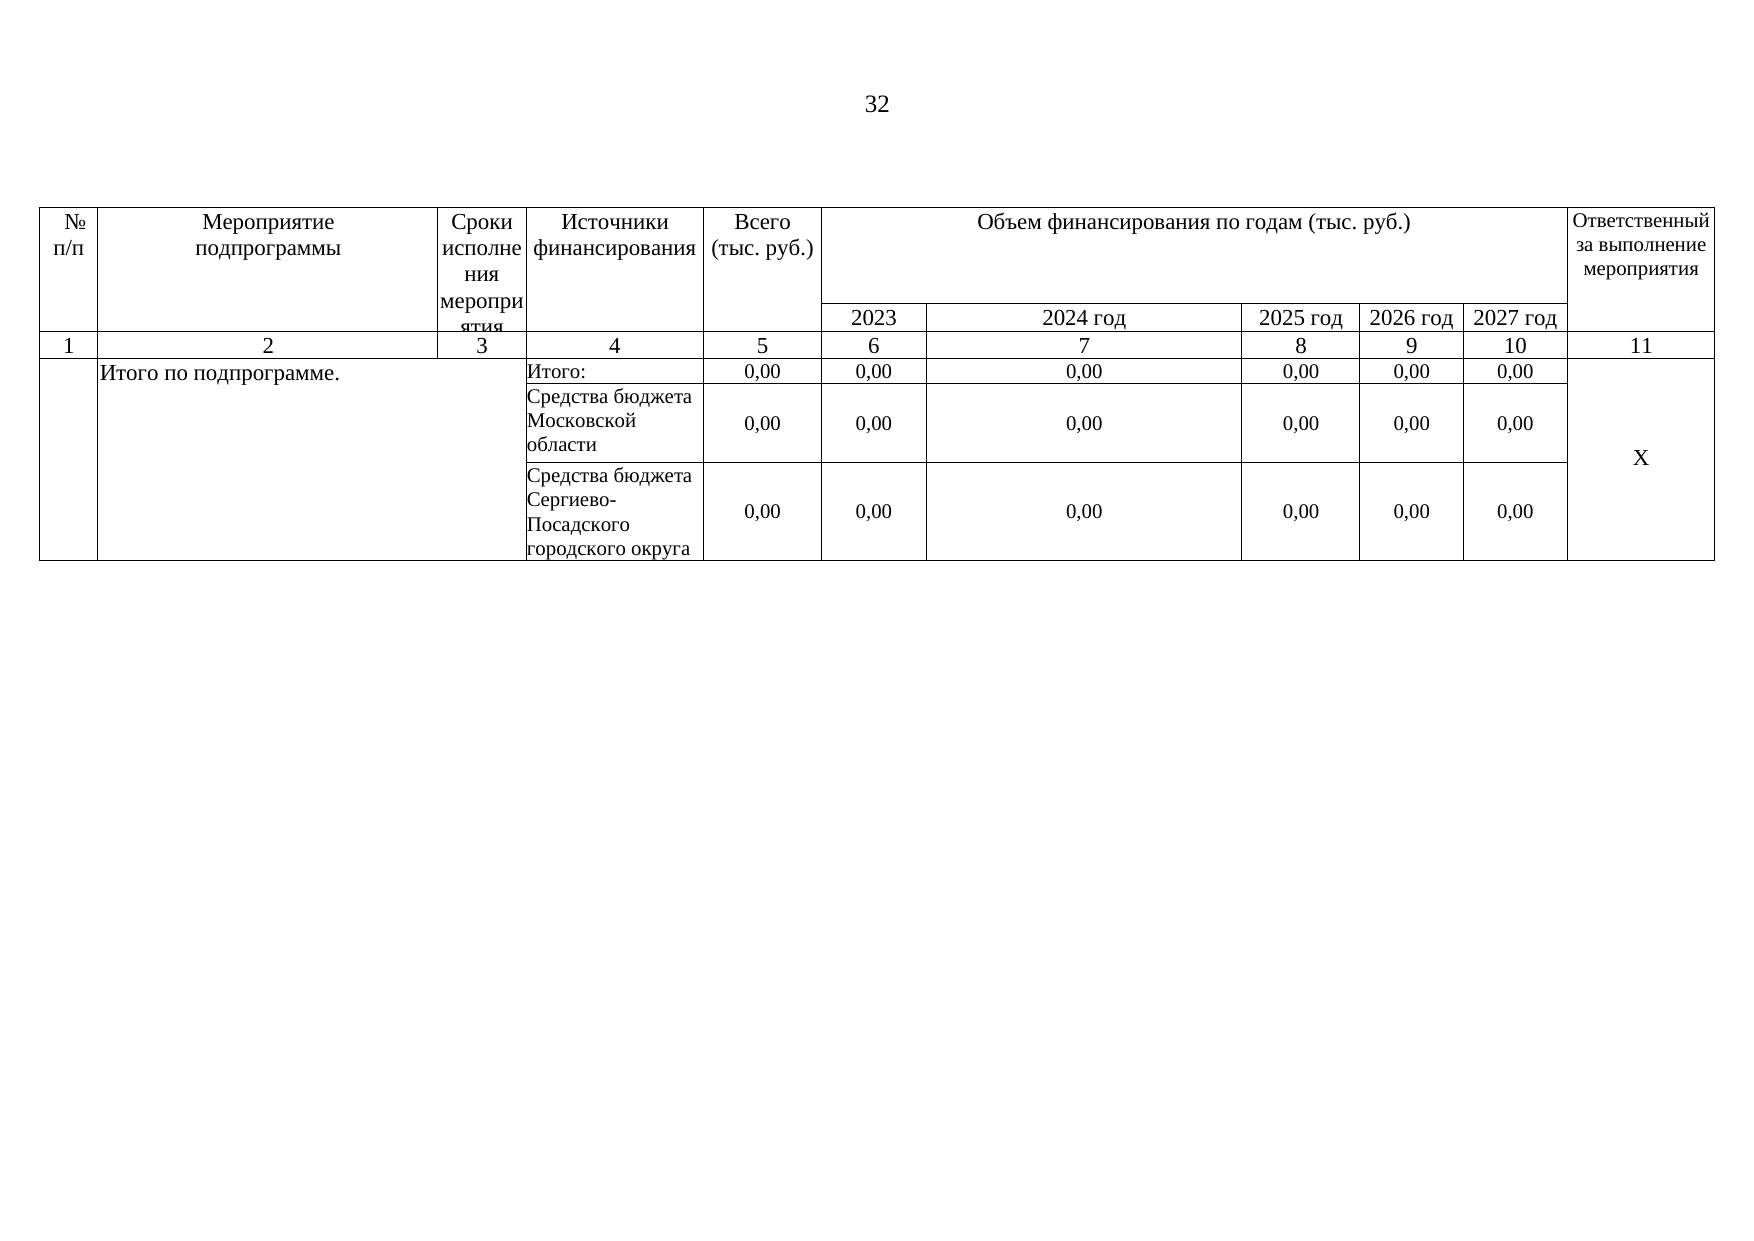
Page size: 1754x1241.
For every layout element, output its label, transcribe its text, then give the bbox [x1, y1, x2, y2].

table_cell 4 [527, 332, 703, 358]
table_cell 0,00 [822, 384, 926, 462]
table_cell 2025 год [1242, 304, 1359, 331]
table_cell 0,00 [1464, 384, 1567, 462]
table_cell 3 [438, 332, 526, 358]
table_cell 2026 год [1360, 304, 1463, 331]
table_cell 0,00 [1242, 359, 1359, 383]
table_header № п/п [40, 208, 97, 331]
table_cell 10 [1464, 332, 1567, 358]
table_cell Х [1568, 359, 1714, 559]
table_cell 2023 [822, 304, 926, 331]
table_cell 0,00 [927, 463, 1241, 559]
table_cell Средства бюджета Сергиево-Посадского городского округа [527, 463, 703, 559]
table_cell 0,00 [1242, 384, 1359, 462]
table_cell 6 [822, 332, 926, 358]
table_cell 8 [1242, 332, 1359, 358]
table_cell 0,00 [927, 359, 1241, 383]
table_cell Итого: [527, 359, 703, 383]
table_cell 0,00 [927, 384, 1241, 462]
table_cell 2027 год [1464, 304, 1567, 331]
table_cell 11 [1568, 332, 1714, 358]
table_cell 0,00 [1360, 463, 1463, 559]
table_cell [40, 359, 97, 559]
table_cell 7 [927, 332, 1241, 358]
table_cell 2 [98, 332, 437, 358]
table_cell Средства бюджета Московской области [527, 384, 703, 462]
table_header Сроки исполнения мероприятия [438, 208, 526, 331]
table_header Ответственный за выполнение мероприятия [1568, 208, 1714, 331]
table_cell 5 [704, 332, 821, 358]
table_header Мероприятие подпрограммы [98, 208, 437, 331]
table_cell 0,00 [822, 463, 926, 559]
table_header Источники финансирования [527, 208, 703, 331]
table_cell 2024 год [927, 304, 1241, 331]
table_cell 9 [1360, 332, 1463, 358]
table_cell 0,00 [822, 359, 926, 383]
table_cell 0,00 [704, 359, 821, 383]
table_cell 0,00 [1360, 384, 1463, 462]
table_header Всего (тыс. руб.) [704, 208, 821, 331]
table_cell 0,00 [704, 384, 821, 462]
table_cell 0,00 [1464, 463, 1567, 559]
table_cell 1 [40, 332, 97, 358]
table_cell 0,00 [704, 463, 821, 559]
table_header Объем финансирования по годам (тыс. руб.) [822, 208, 1567, 303]
table_cell 0,00 [1360, 359, 1463, 383]
table_cell Итого по подпрограмме. [98, 359, 526, 559]
table_cell 0,00 [1464, 359, 1567, 383]
table_cell 0,00 [1242, 463, 1359, 559]
